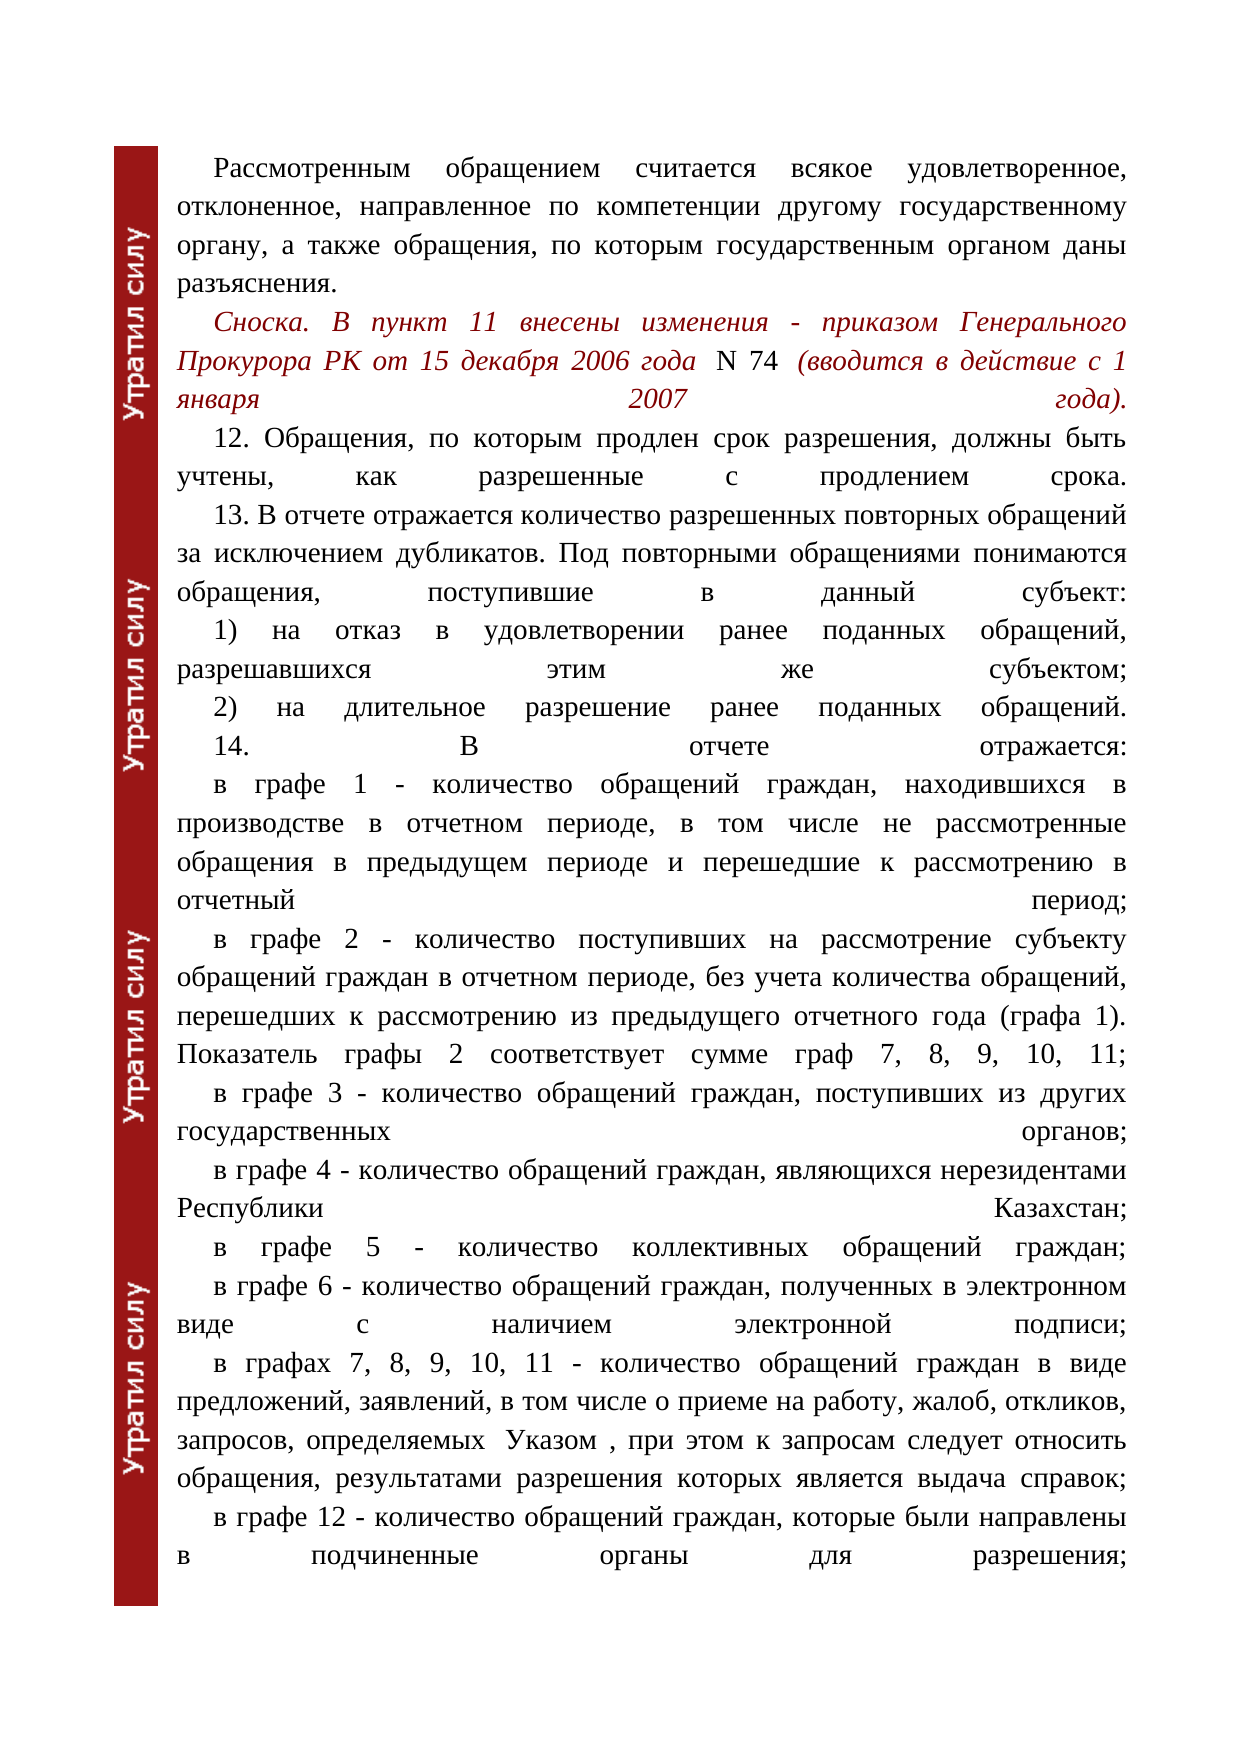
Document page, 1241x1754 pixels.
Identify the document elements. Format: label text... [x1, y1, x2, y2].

picture [114, 1571, 158, 1606]
picture [114, 146, 158, 150]
